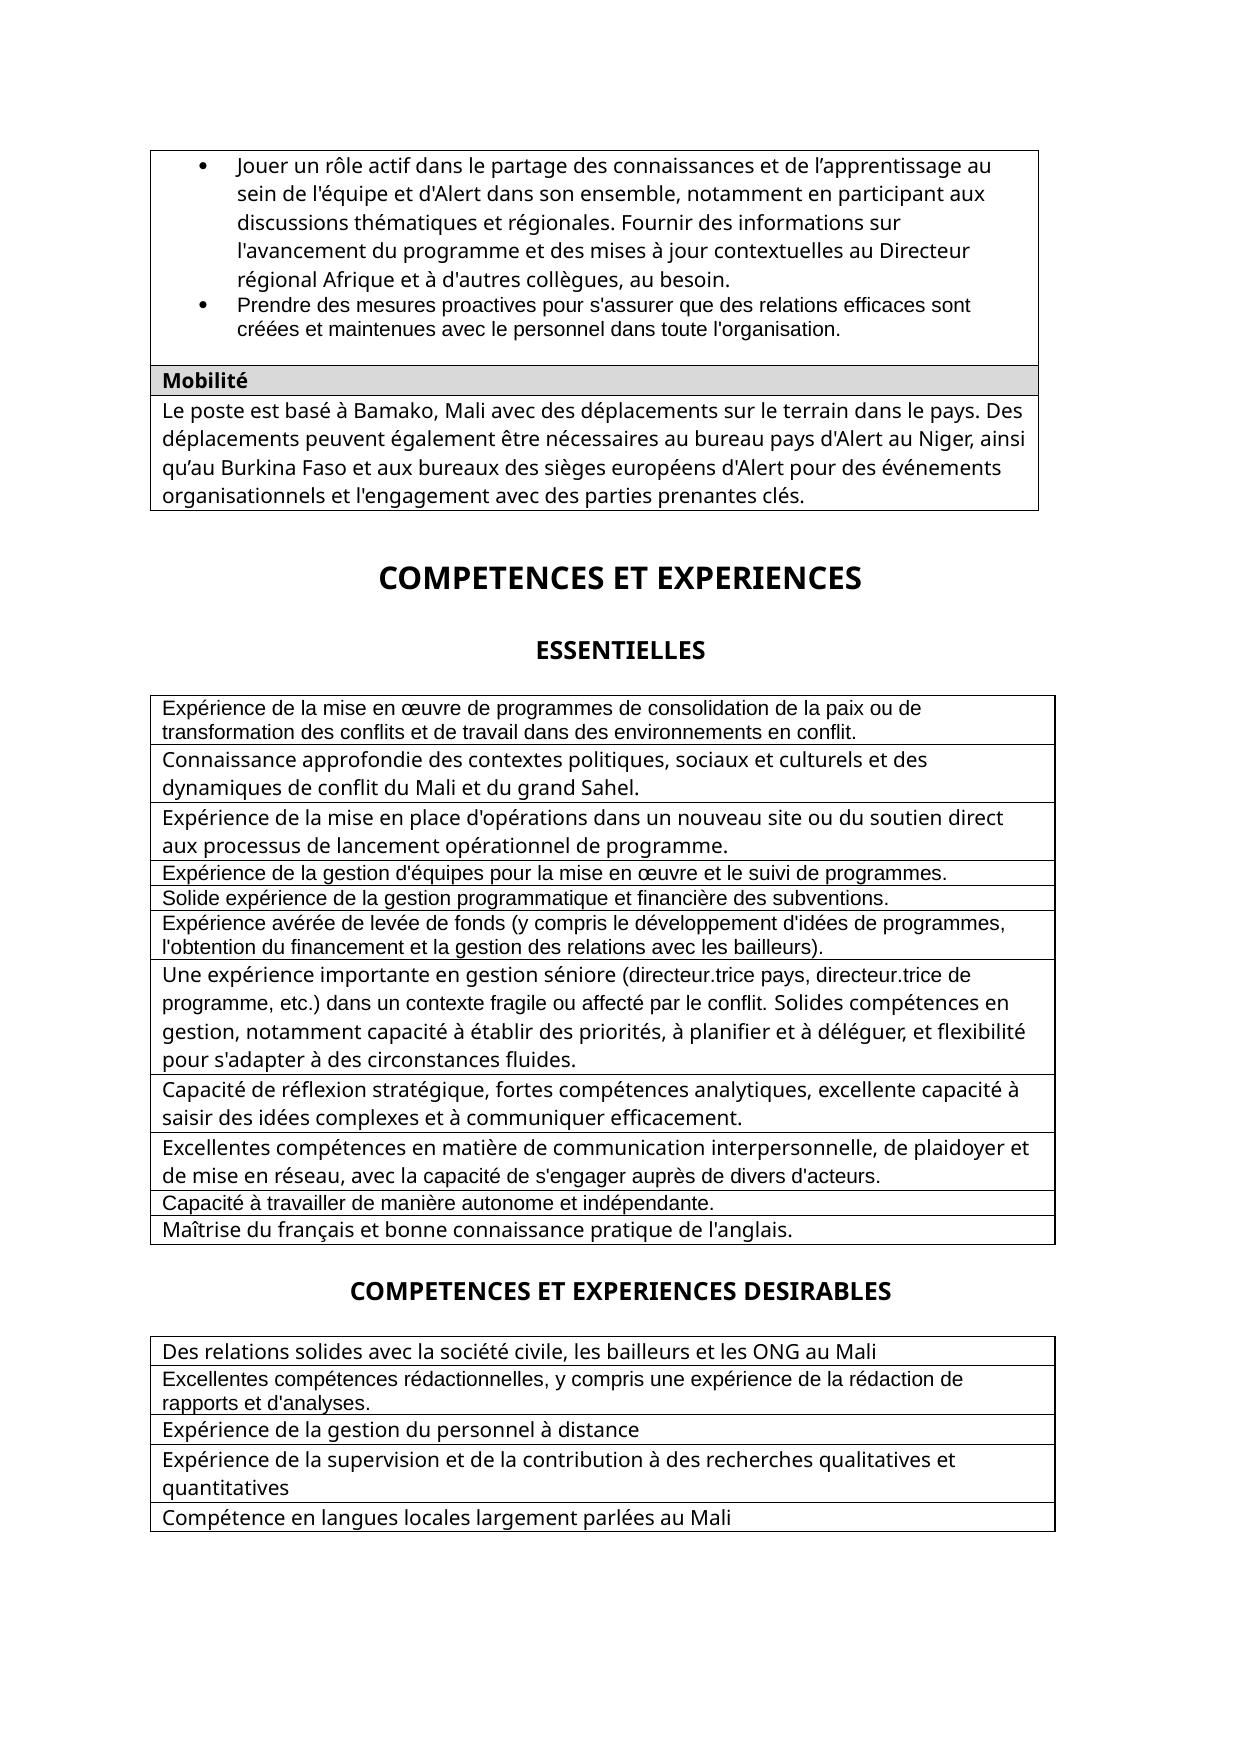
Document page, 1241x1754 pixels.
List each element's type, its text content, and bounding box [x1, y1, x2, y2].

table_cell Connaissance approfondie des contextes politiques, sociaux et culturels et des dynamiques de conflit du Mali et du grand Sahel. [151, 745, 1054, 802]
table_cell Expérience avérée de levée de fonds (y compris le développement d'idées de programmes, l'obtention du financement et la gestion des relations avec les bailleurs). [151, 911, 1054, 959]
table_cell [151, 151, 1038, 365]
table_cell Excellentes compétences rédactionnelles, y compris une expérience de la rédaction de rapports et d'analyses. [151, 1366, 1054, 1414]
table_cell Expérience de la gestion d'équipes pour la mise en œuvre et le suivi de programmes. [151, 861, 1054, 885]
table_header Des relations solides avec la société civile, les bailleurs et les ONG au Mali [151, 1337, 1054, 1365]
table_cell Le poste est basé à Bamako, Mali avec des déplacements sur le terrain dans le pays. Des déplacements peuvent également être nécessaires au bureau pays d'Alert au Niger, ainsi qu’au Burkina Faso et aux bureaux des sièges européens d'Alert pour des événements organisationnels et l'engagement avec des parties prenantes clés. [151, 396, 1038, 509]
table_cell Excellentes compétences en matière de communication interpersonnelle, de plaidoyer et de mise en réseau, avec la capacité de s'engager auprès de divers d'acteurs. [151, 1133, 1054, 1189]
table_cell Compétence en langues locales largement parlées au Mali [151, 1503, 1054, 1531]
text ESSENTIELLES [150, 633, 1091, 667]
table_cell Mobilité [151, 366, 1038, 395]
text COMPETENCES ET EXPERIENCES [150, 556, 1090, 598]
table_cell Capacité à travailler de manière autonome et indépendante. [151, 1191, 1054, 1214]
text COMPETENCES ET EXPERIENCES DESIRABLES [150, 1273, 1091, 1307]
table_cell Expérience de la mise en place d'opérations dans un nouveau site ou du soutien direct aux processus de lancement opérationnel de programme. [151, 803, 1054, 860]
table_cell Expérience de la supervision et de la contribution à des recherches qualitatives et quantitatives [151, 1445, 1054, 1502]
table_cell Capacité de réflexion stratégique, fortes compétences analytiques, excellente capacité à saisir des idées complexes et à communiquer efficacement. [151, 1075, 1054, 1132]
table_cell Expérience de la gestion du personnel à distance [151, 1415, 1054, 1444]
table_header Expérience de la mise en œuvre de programmes de consolidation de la paix ou de transformation des conflits et de travail dans des environnements en conflit. [151, 696, 1054, 744]
table_cell Maîtrise du français et bonne connaissance pratique de l'anglais. [151, 1216, 1054, 1244]
table_cell Solide expérience de la gestion programmatique et financière des subventions. [151, 886, 1054, 910]
table_cell Une expérience importante en gestion séniore (directeur.trice pays, directeur.trice de programme, etc.) dans un contexte fragile ou affecté par le conflit. Solides compétences en gestion, notamment capacité à établir des priorités, à planifier et à déléguer, et flexibilité pour s'adapter à des circonstances fluides. [151, 960, 1054, 1074]
